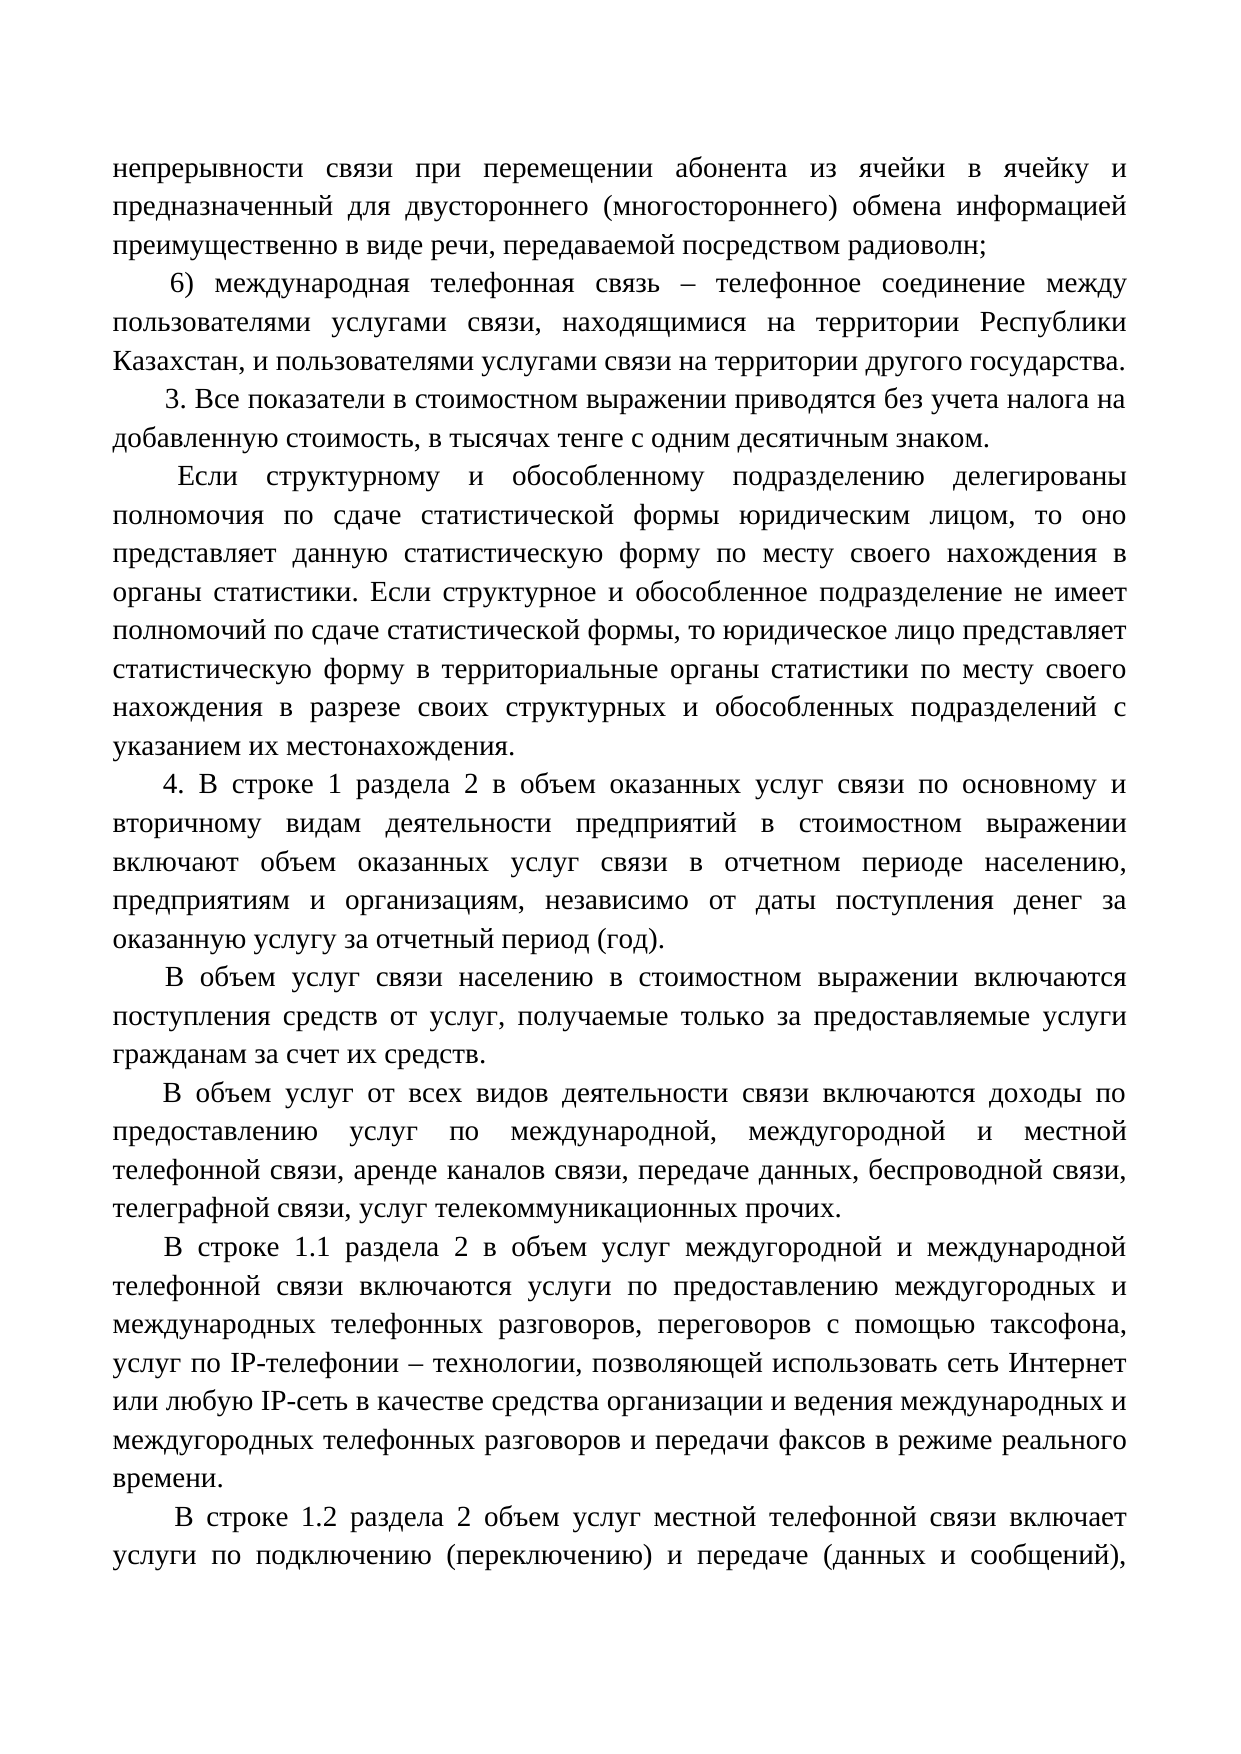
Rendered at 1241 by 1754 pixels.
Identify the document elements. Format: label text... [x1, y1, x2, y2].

text В объем услуг от всех видов деятельности связи включаются доходы по предоставлению услуг по международной, междугородной и местной телефонной связи, аренде каналов связи, передаче данных, беспроводной связи, телеграфной связи, услуг телекоммуникационных прочих. [112, 1075, 1128, 1224]
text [112, 150, 1128, 261]
text В строке 1.1 раздела 2 в объем услуг междугородной и международной телефонной связи включаются услуги по предоставлению междугородных и международных телефонных разговоров, переговоров с помощью таксофона, услуг по IP-телефонии – технологии, позволяющей использовать сеть Интернет или любую IP-сеть в качестве средства организации и ведения международных и междугородных телефонных разговоров и передачи факсов в режиме реального времени. [112, 1229, 1128, 1494]
text 3. Все показатели в стоимостном выражении приводятся без учета налога на добавленную стоимость, в тысячах тенге с одним десятичным знаком. [112, 381, 1128, 453]
text 6) международная телефонная связь – телефонное соединение между пользователями услугами связи, находящимися на территории Республики Казахстан, и пользователями услугами связи на территории другого государства. [112, 266, 1128, 376]
text В объем услуг связи населению в стоимостном выражении включаются поступления средств от услуг, получаемые только за предоставляемые услуги гражданам за счет их средств. [112, 959, 1128, 1070]
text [112, 1499, 1128, 1571]
text Если структурному и обособленному подразделению делегированы полномочия по сдаче статистической формы юридическим лицом, то оно представляет данную статистическую форму по месту своего нахождения в органы статистики. Если cтруктурное и обособленное подразделение не имеет полномочий по сдаче статистической формы, то юридическое лицо представляет статистическую форму в территориальные органы статистики по месту своего нахождения в разрезе своих структурных и обособленных подразделений с указанием их местонахождения. [112, 458, 1128, 762]
text 4. В строке 1 раздела 2 в объем оказанных услуг связи по основному и вторичному видам деятельности предприятий в стоимостном выражении включают объем оказанных услуг связи в отчетном периоде населению, предприятиям и организациям, независимо от даты поступления денег за оказанную услугу за отчетный период (год). [112, 767, 1128, 954]
